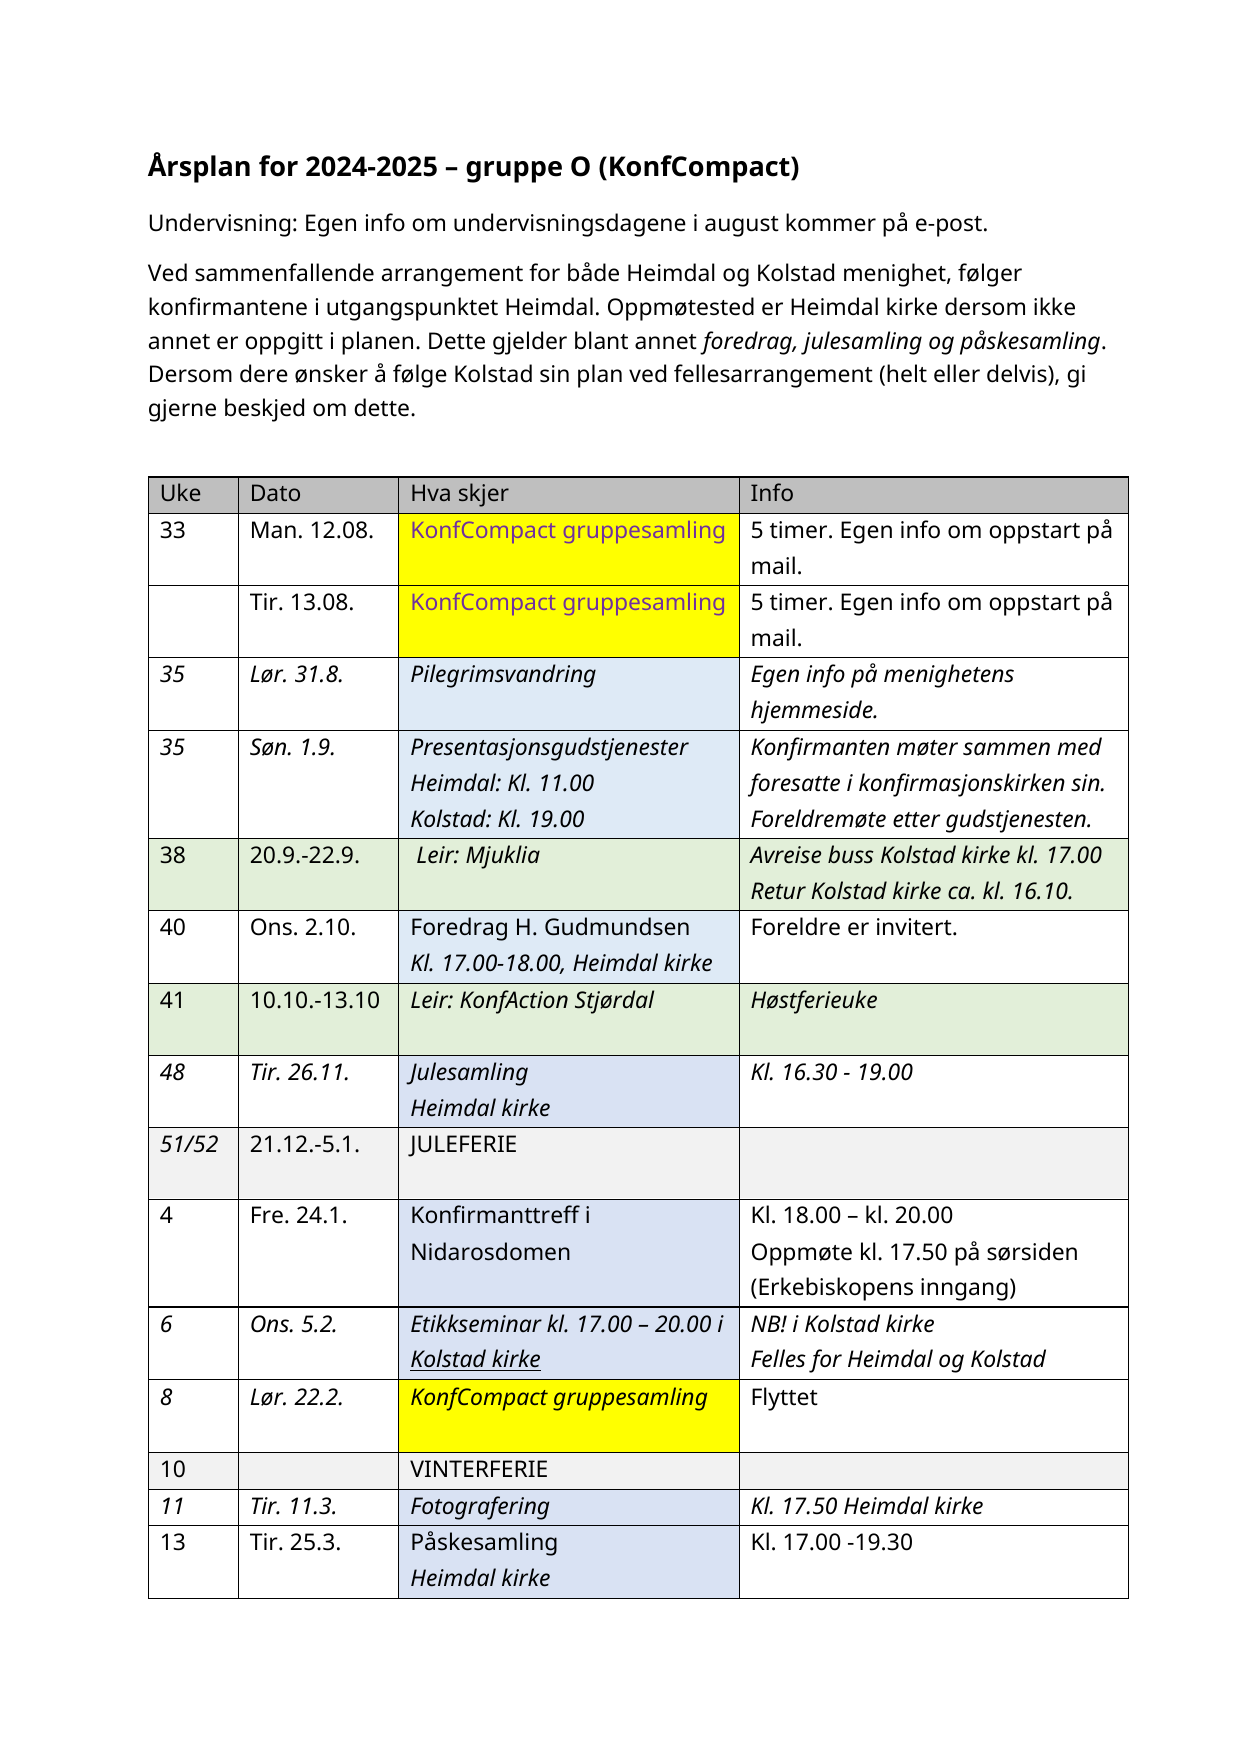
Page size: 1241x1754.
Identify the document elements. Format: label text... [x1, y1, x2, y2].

table_cell 38 [149, 839, 238, 910]
table_cell Fotografering [399, 1490, 739, 1525]
table_cell 40 [149, 911, 238, 983]
table_cell Fre. 24.1. [239, 1200, 398, 1306]
table_cell 4 [149, 1200, 238, 1306]
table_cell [399, 1526, 739, 1598]
table_cell Høstferieuke [740, 984, 1128, 1055]
text Undervisning: Egen info om undervisningsdagene i august kommer på e-post. [148, 207, 1128, 238]
table_cell Kl. 17.00 -19.30 [740, 1526, 1128, 1598]
table_cell 48 [149, 1056, 238, 1127]
table_cell 35 [149, 658, 238, 730]
table_cell Man. 12.08. [239, 514, 398, 585]
table_cell 41 [149, 984, 238, 1055]
table_cell [149, 586, 238, 657]
table_cell Avreise buss Kolstad kirke kl. 17.00 Retur Kolstad kirke ca. kl. 16.10. [740, 839, 1128, 910]
table_cell 13 [149, 1526, 238, 1598]
table_cell Foredrag H. Gudmundsen Kl. 17.00-18.00, Heimdal kirke [399, 911, 739, 983]
table_cell 6 [149, 1308, 238, 1379]
table_cell 5 timer. Egen info om oppstart på mail. [740, 514, 1128, 585]
table_cell Kl. 18.00 – kl. 20.00 Oppmøte kl. 17.50 på sørsiden (Erkebiskopens inngang) [740, 1200, 1128, 1306]
table_cell Kl. 16.30 - 19.00 [740, 1056, 1128, 1127]
table_cell Presentasjonsgudstjenester Heimdal: Kl. 11.00 Kolstad: Kl. 19.00 [399, 731, 739, 838]
table_cell Ons. 5.2. [239, 1308, 398, 1379]
table_cell JULEFERIE [399, 1128, 739, 1198]
table_cell 10.10.-13.10 [239, 984, 398, 1055]
table_header Hva skjer [399, 478, 739, 513]
table_cell [740, 1128, 1128, 1198]
table_cell Egen info på menighetens hjemmeside. [740, 658, 1128, 730]
table_cell Tir. 13.08. [239, 586, 398, 657]
table_cell Foreldre er invitert. [740, 911, 1128, 983]
table_cell 33 [149, 514, 238, 585]
table_cell Julesamling Heimdal kirke [399, 1056, 739, 1127]
table_cell Flyttet [740, 1380, 1128, 1452]
table_cell VINTERFERIE [399, 1453, 739, 1489]
table_cell Tir. 25.3. [239, 1526, 398, 1598]
table_cell Lør. 22.2. [239, 1380, 398, 1452]
table_cell NB! i Kolstad kirke Felles for Heimdal og Kolstad [740, 1308, 1128, 1379]
table_cell 35 [149, 731, 238, 838]
table_cell Lør. 31.8. [239, 658, 398, 730]
table_cell 51/52 [149, 1128, 238, 1198]
table_header Dato [239, 478, 398, 513]
table_cell 5 timer. Egen info om oppstart på mail. [740, 586, 1128, 657]
table_cell [740, 1453, 1128, 1489]
table_cell KonfCompact gruppesamling [399, 514, 739, 585]
table_cell Konfirmanten møter sammen med foresatte i konfirmasjonskirken sin. Foreldremøte etter gudstjenesten. [740, 731, 1128, 838]
table_cell KonfCompact gruppesamling [399, 1380, 739, 1452]
table_cell Leir: Mjuklia [399, 839, 739, 910]
table_cell Ons. 2.10. [239, 911, 398, 983]
table_cell 10 [149, 1453, 238, 1489]
table_cell Tir. 26.11. [239, 1056, 398, 1127]
table_cell Pilegrimsvandring [399, 658, 739, 730]
table_cell Leir: KonfAction Stjørdal [399, 984, 739, 1055]
table_cell 8 [149, 1380, 238, 1452]
text Årsplan for 2024-2025 – gruppe O (KonfCompact) [148, 148, 1128, 184]
table_cell [239, 1453, 398, 1489]
table_cell Konfirmanttreff i Nidarosdomen [399, 1200, 739, 1306]
table_header Uke [149, 478, 238, 513]
text Ved sammenfallende arrangement for både Heimdal og Kolstad menighet, følger konfirmantene i utgangspunktet Heimdal. Oppmøtested er Heimdal kirke dersom ikke annet er oppgitt i planen. Dette gjelder blant annet foredrag, julesamling og påskesamling. Dersom dere ønsker å følge Kolstad sin plan ved fellesarrangement (helt eller delvis), gi gjerne beskjed om dette. [148, 257, 1128, 423]
table_cell Tir. 11.3. [239, 1490, 398, 1525]
table_cell 11 [149, 1490, 238, 1525]
table_cell Kl. 17.50 Heimdal kirke [740, 1490, 1128, 1525]
table_cell 20.9.-22.9. [239, 839, 398, 910]
table_cell 21.12.-5.1. [239, 1128, 398, 1198]
table_cell Søn. 1.9. [239, 731, 398, 838]
table_cell Etikkseminar kl. 17.00 – 20.00 i Kolstad kirke [399, 1308, 739, 1379]
table_cell KonfCompact gruppesamling [399, 586, 739, 657]
table_header Info [740, 478, 1128, 513]
